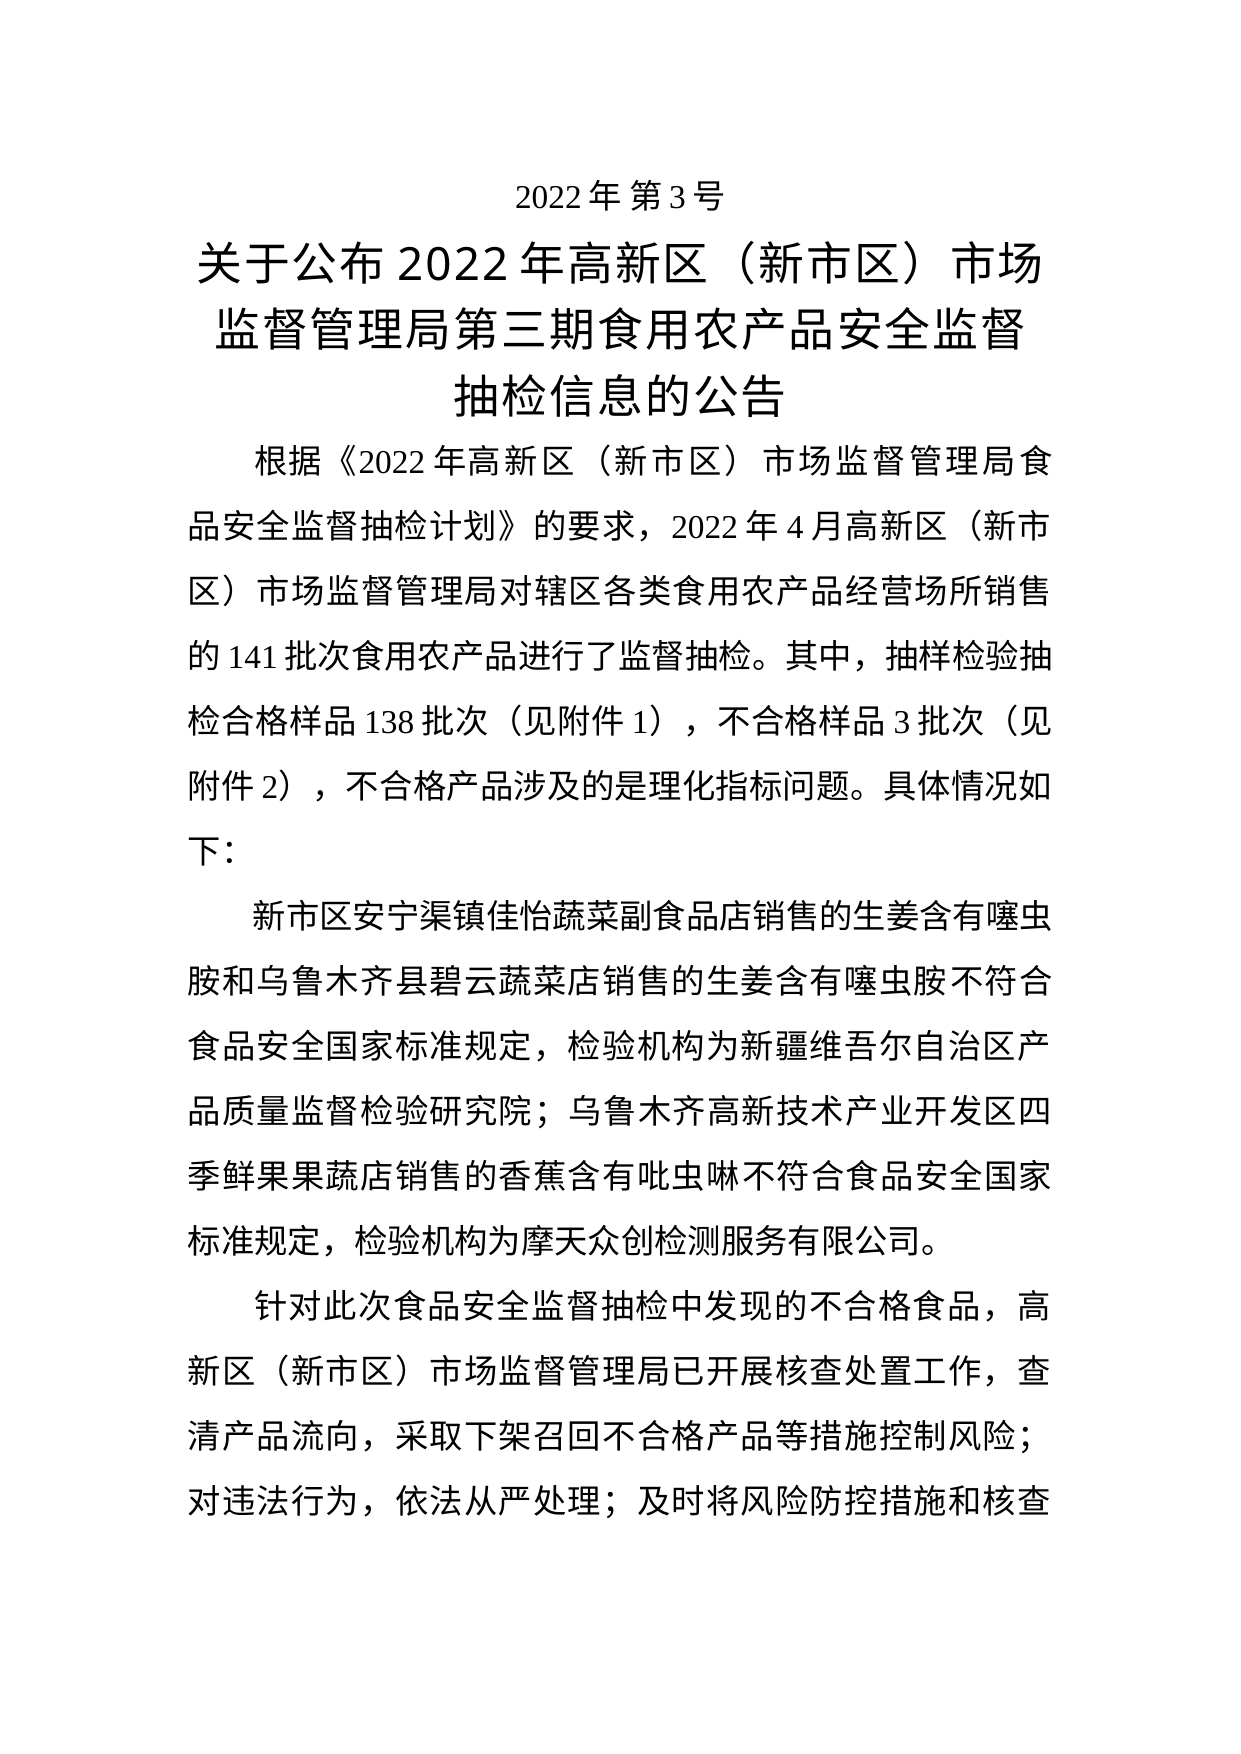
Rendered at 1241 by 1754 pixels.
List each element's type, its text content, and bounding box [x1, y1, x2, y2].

text 根据《2022年高新区（新市区）市场监督管理局食品安全监督抽检计划》的要求，2022年4月高新区（新市区）市场监督管理局对辖区各类食用农产品经营场所销售的141批次食用农产品进行了监督抽检。其中，抽样检验抽检合格样品138批次（见附件1），不合格样品3批次（见附件2），不合格产品涉及的是理化指标问题。具体情况如下： [187, 426, 1053, 881]
text 新市区安宁渠镇佳怡蔬菜副食品店销售的生姜含有噻虫胺和乌鲁木齐县碧云蔬菜店销售的生姜含有噻虫胺不符合食品安全国家标准规定，检验机构为新疆维吾尔自治区产品质量监督检验研究院；乌鲁木齐高新技术产业开发区四季鲜果果蔬店销售的香蕉含有吡虫啉不符合食品安全国家标准规定，检验机构为摩天众创检测服务有限公司。 [187, 881, 1053, 1271]
text 2022年 第3号 [187, 162, 1053, 227]
text 关于公布2022年高新区（新市区）市场监督管理局第三期食用农产品安全监督 [187, 227, 1053, 360]
text 抽检信息的公告 [187, 360, 1053, 426]
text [187, 1271, 1053, 1531]
